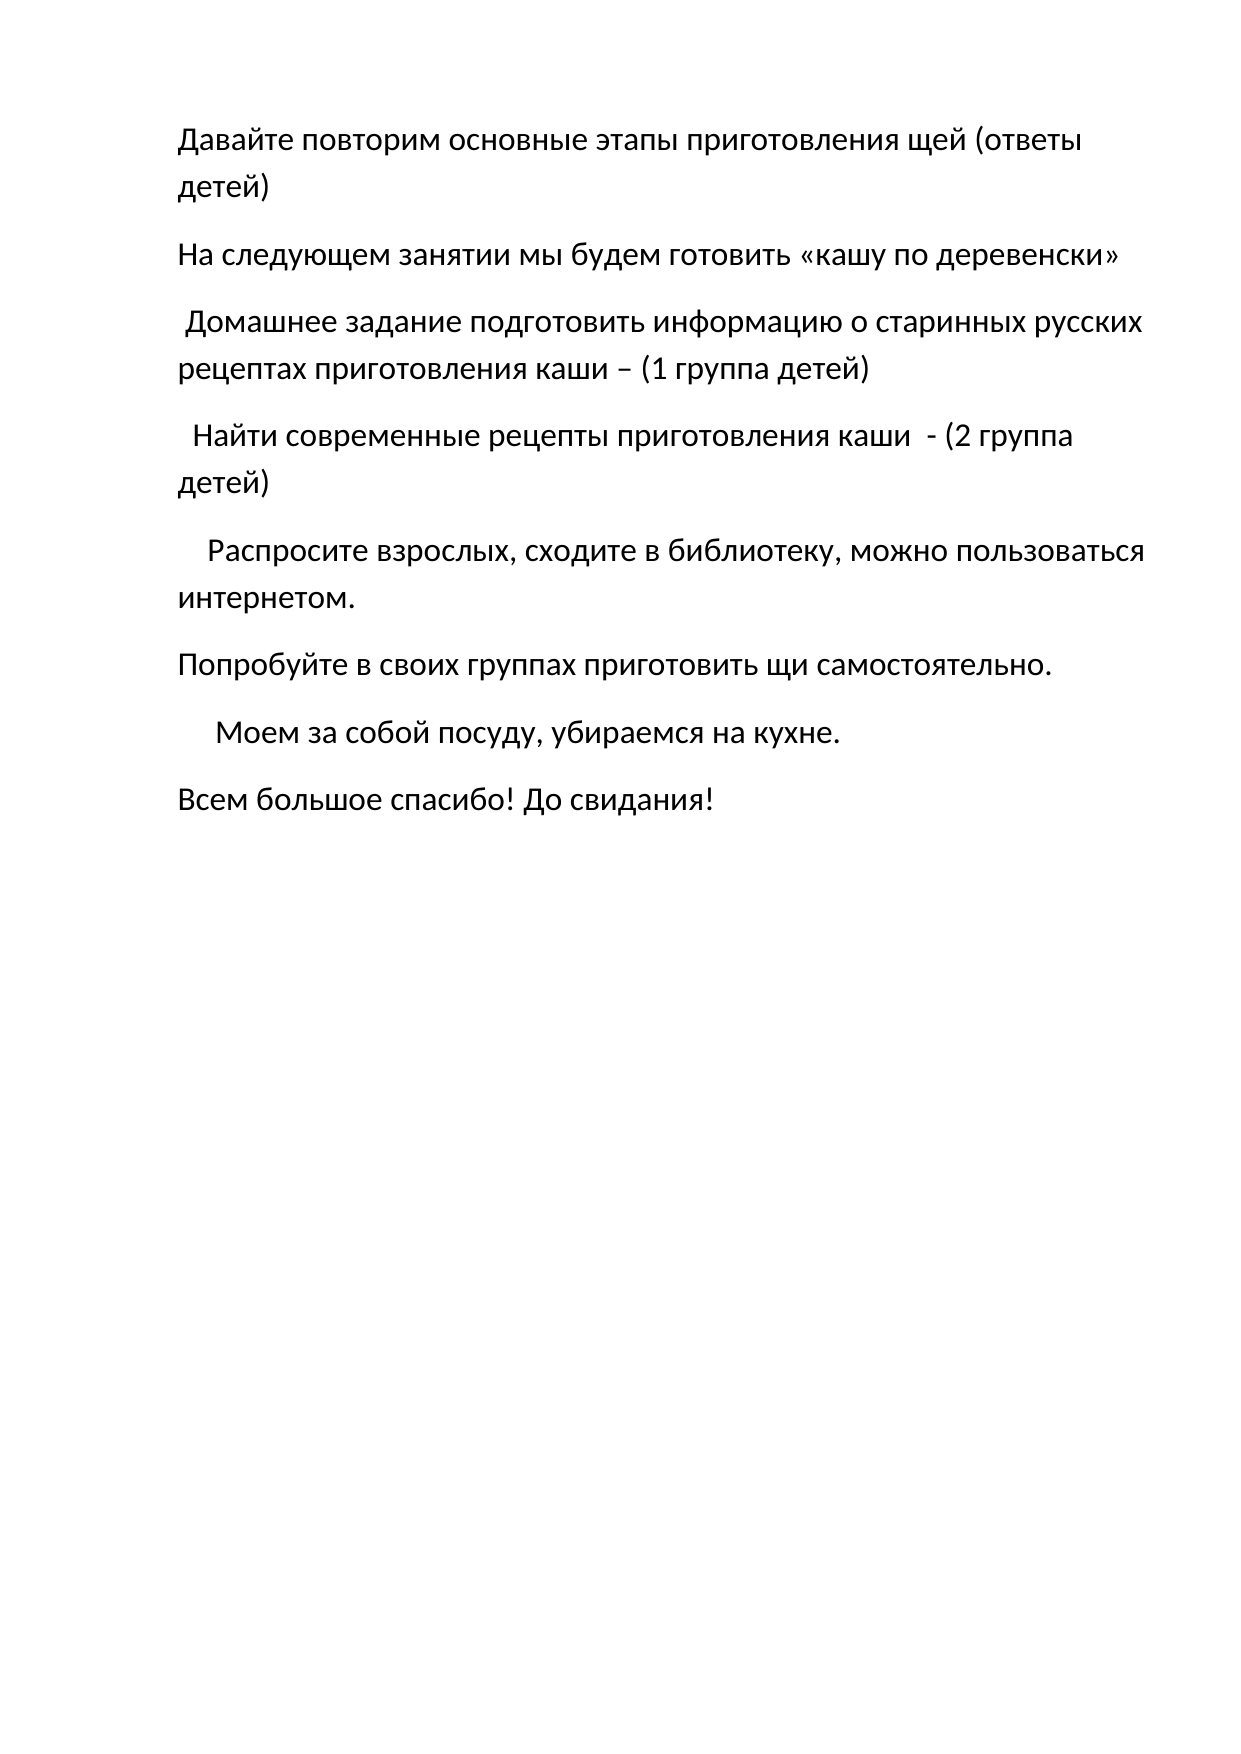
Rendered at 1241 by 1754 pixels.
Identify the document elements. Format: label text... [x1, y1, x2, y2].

text Давайте повторим основные этапы приготовления щей (ответы детей) [177, 118, 1152, 206]
text Найти современные рецепты приготовления каши - (2 группа детей) [177, 414, 1152, 502]
text Попробуйте в своих группах приготовить щи самостоятельно. [177, 643, 1152, 684]
text Распросите взрослых, сходите в библиотеку, можно пользоваться интернетом. [177, 529, 1152, 616]
text Всем большое спасибо! До свидания! [177, 778, 1152, 819]
text Домашнее задание подготовить информацию о старинных русских рецептах приготовления каши – (1 группа детей) [177, 300, 1152, 388]
text На следующем занятии мы будем готовить «кашу по деревенски» [177, 232, 1152, 273]
text Моем за собой посуду, убираемся на кухне. [177, 711, 1152, 752]
